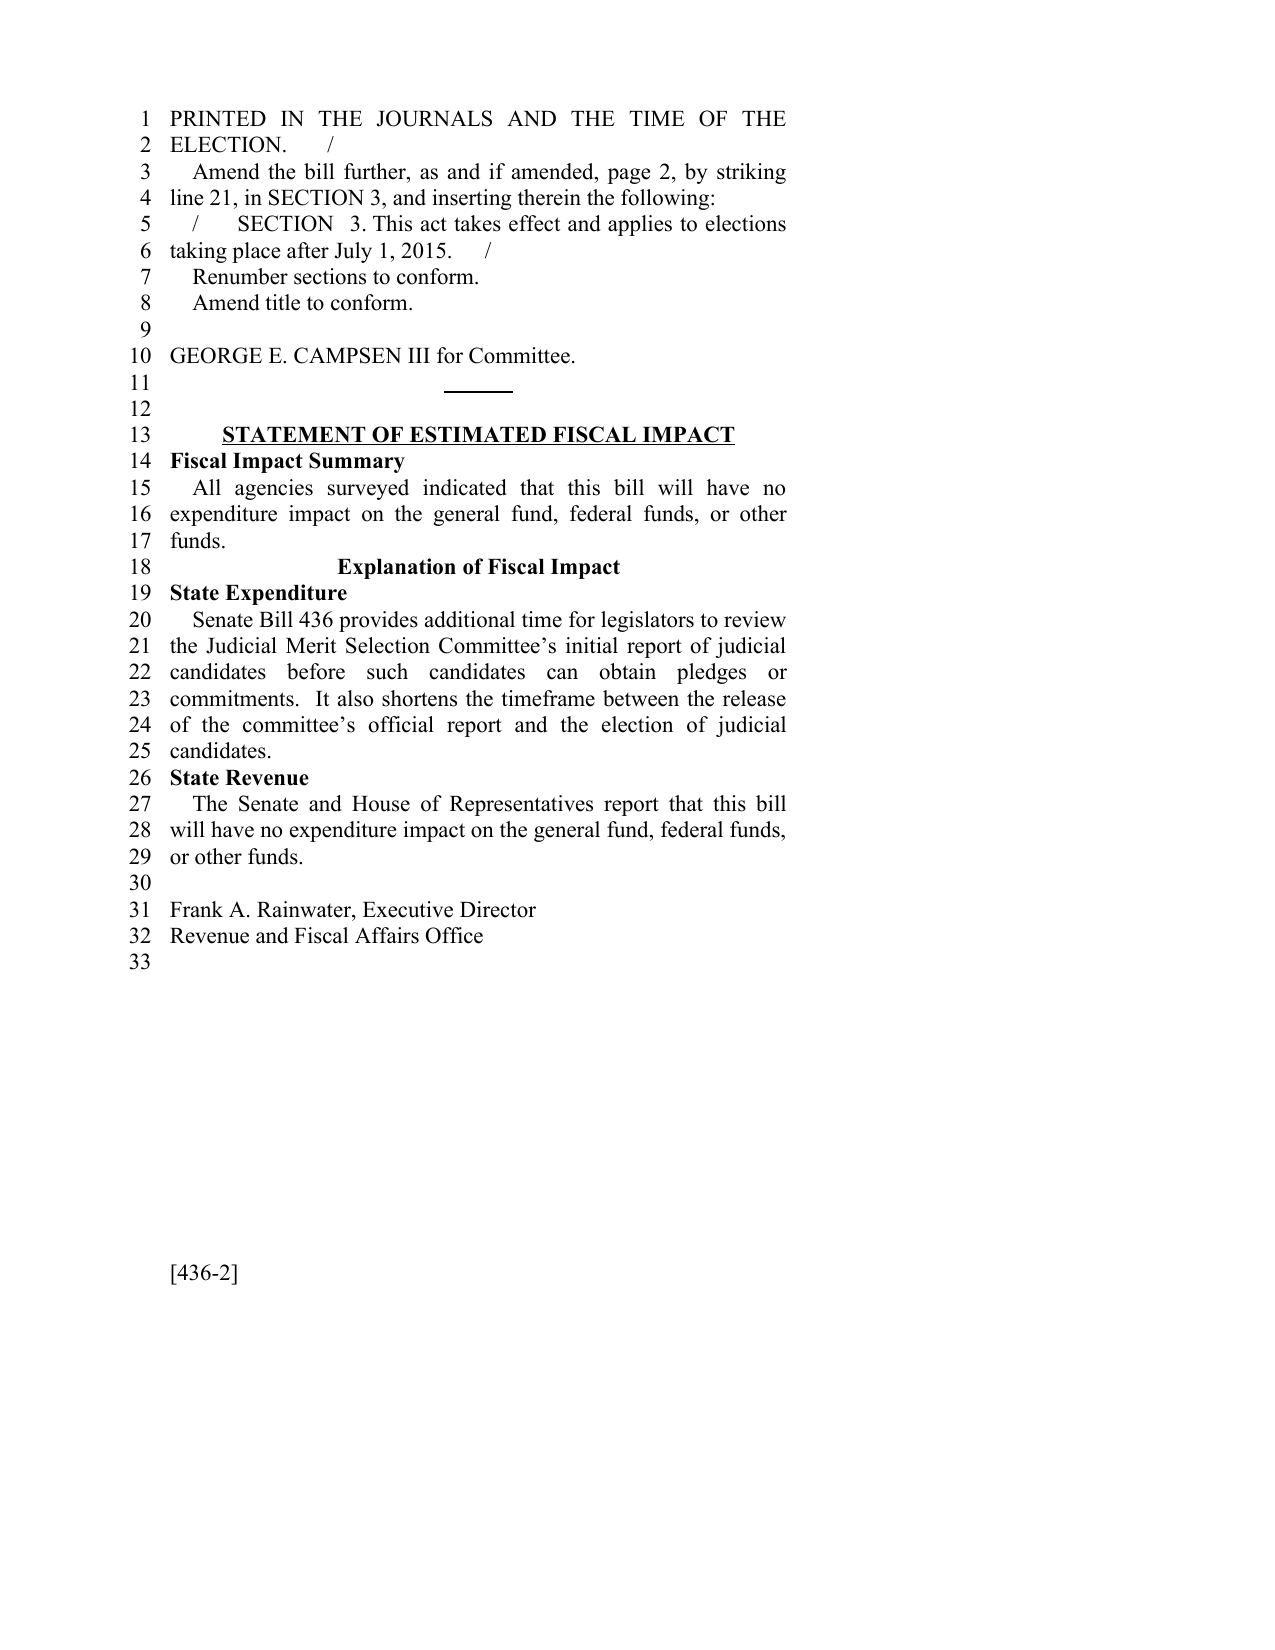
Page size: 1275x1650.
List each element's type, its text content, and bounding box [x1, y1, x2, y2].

text Explanation of Fiscal Impact [169, 553, 787, 579]
text State Revenue [169, 764, 787, 790]
text Renumber sections to conform. [169, 263, 787, 289]
text Frank A. Rainwater, Executive Director [169, 896, 787, 922]
text State Expenditure [169, 579, 787, 606]
text / SECTION 3. This act takes effect and applies to elections taking place after July 1, 2015. / [169, 210, 787, 263]
text Revenue and Fiscal Affairs Office [169, 922, 787, 948]
text Amend the bill further, as and if amended, page 2, by striking line 21, in SECTION 3, and inserting therein the following: [169, 158, 787, 210]
text GEORGE E. CAMPSEN III for Committee. [169, 342, 787, 368]
text All agencies surveyed indicated that this bill will have no expenditure impact on the general fund, federal funds, or other funds. [169, 474, 787, 553]
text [169, 105, 787, 158]
text The Senate and House of Representatives report that this bill will have no expenditure impact on the general fund, federal funds, or other funds. [169, 790, 787, 869]
text STATEMENT OF ESTIMATED FISCAL IMPACT [169, 421, 787, 448]
text Fiscal Impact Summary [169, 448, 787, 474]
text Amend title to conform. [169, 289, 787, 316]
text Senate Bill 436 provides additional time for legislators to review the Judicial Merit Selection Committee’s initial report of judicial candidates before such candidates can obtain pledges or commitments. It also shortens the timeframe between the release of the committee’s official report and the election of judicial candidates. [169, 606, 787, 764]
